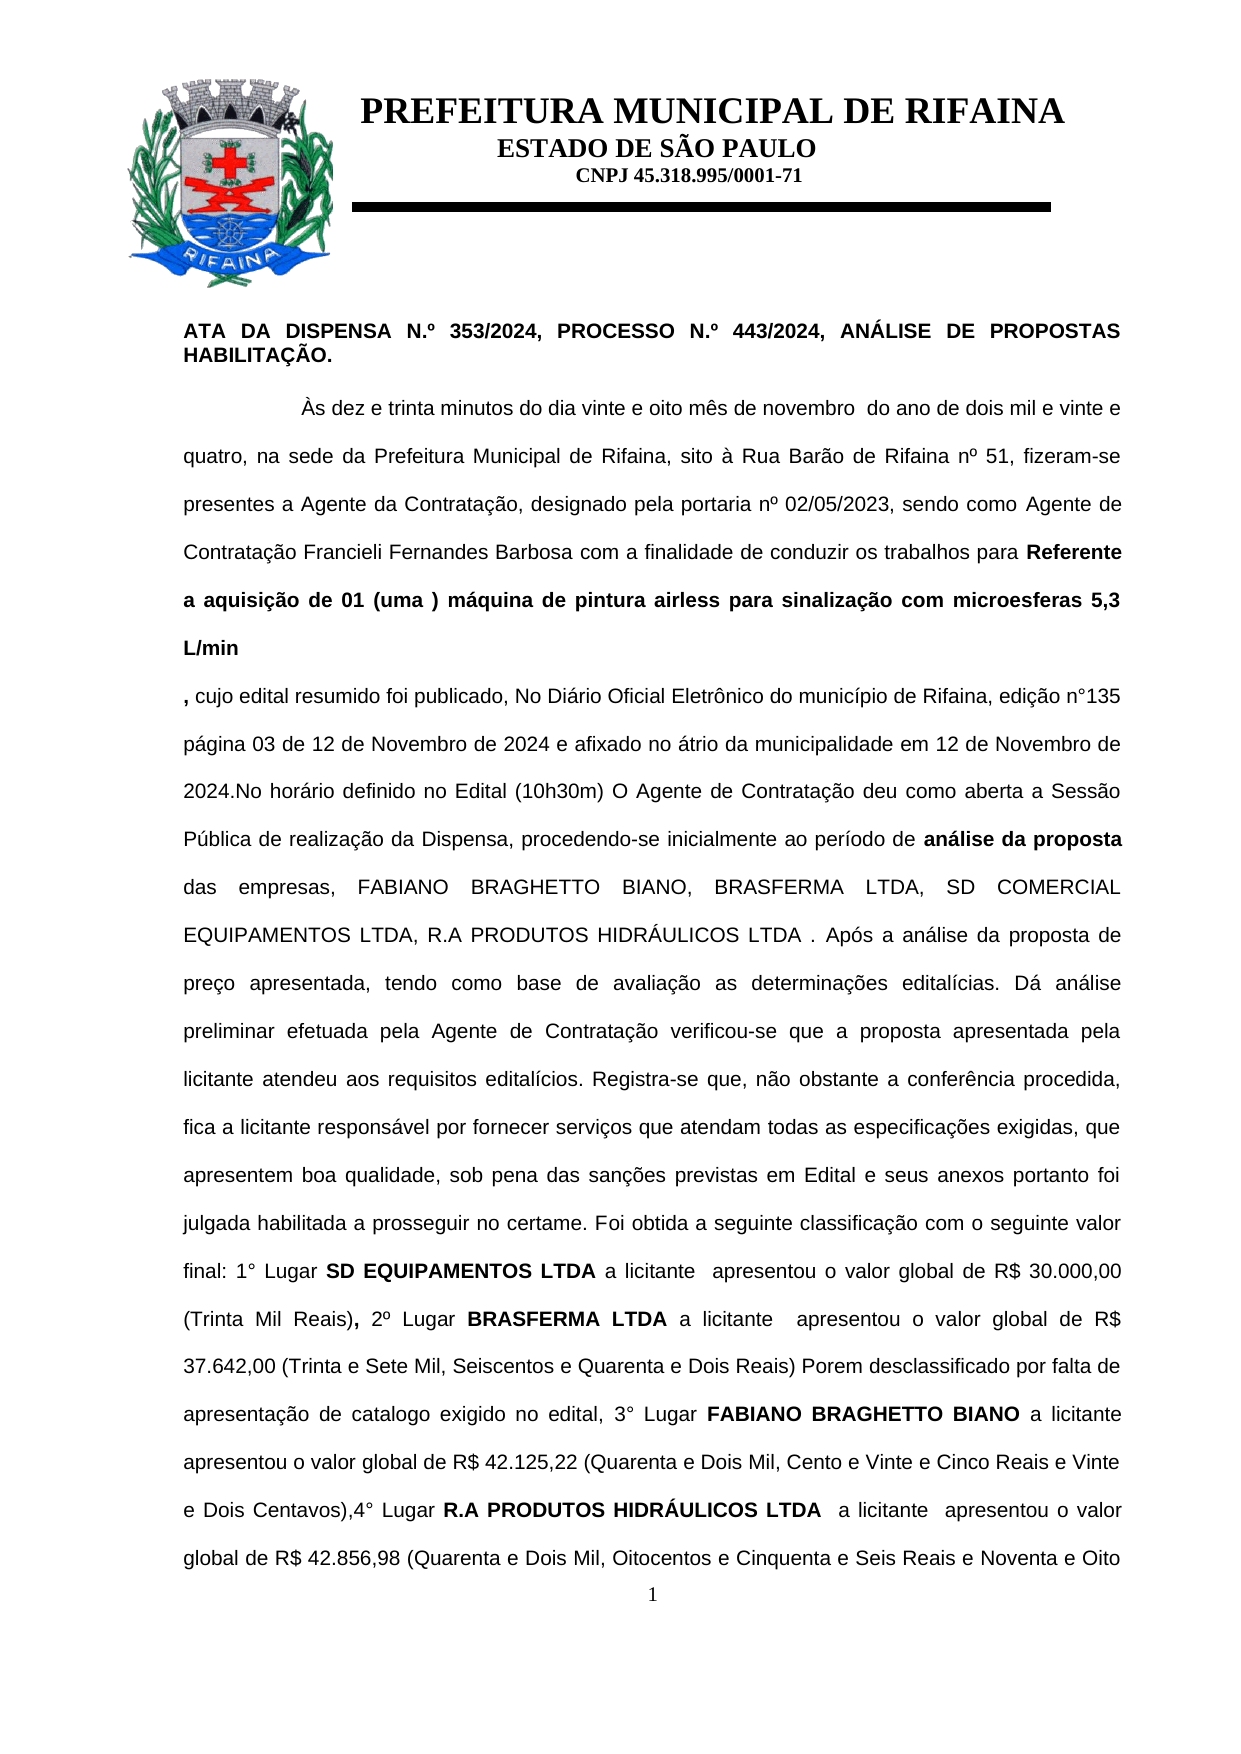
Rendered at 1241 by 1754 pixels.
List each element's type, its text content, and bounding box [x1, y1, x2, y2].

picture [126, 75, 333, 288]
text ATA DA DISPENSA N.º 353/2024, PROCESSO N.º 443/2024, ANÁLISE DE PROPOSTAS HABILITAÇÃO. [183, 319, 1122, 367]
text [183, 683, 1122, 1570]
text Às dez e trinta minutos do dia vinte e oito mês de novembro do ano de dois mil e vinte e quatro, na sede da Prefeitura Municipal de Rifaina, sito à Rua Barão de Rifaina nº 51, fizeram-se presentes a Agente da Contratação, designado pela portaria nº 02/05/2023, sendo como Agente de Contratação Francieli Fernandes Barbosa com a finalidade de conduzir os trabalhos para Referente a aquisição de 01 (uma ) máquina de pintura airless para sinalização com microesferas 5,3 L/min [183, 396, 1122, 659]
